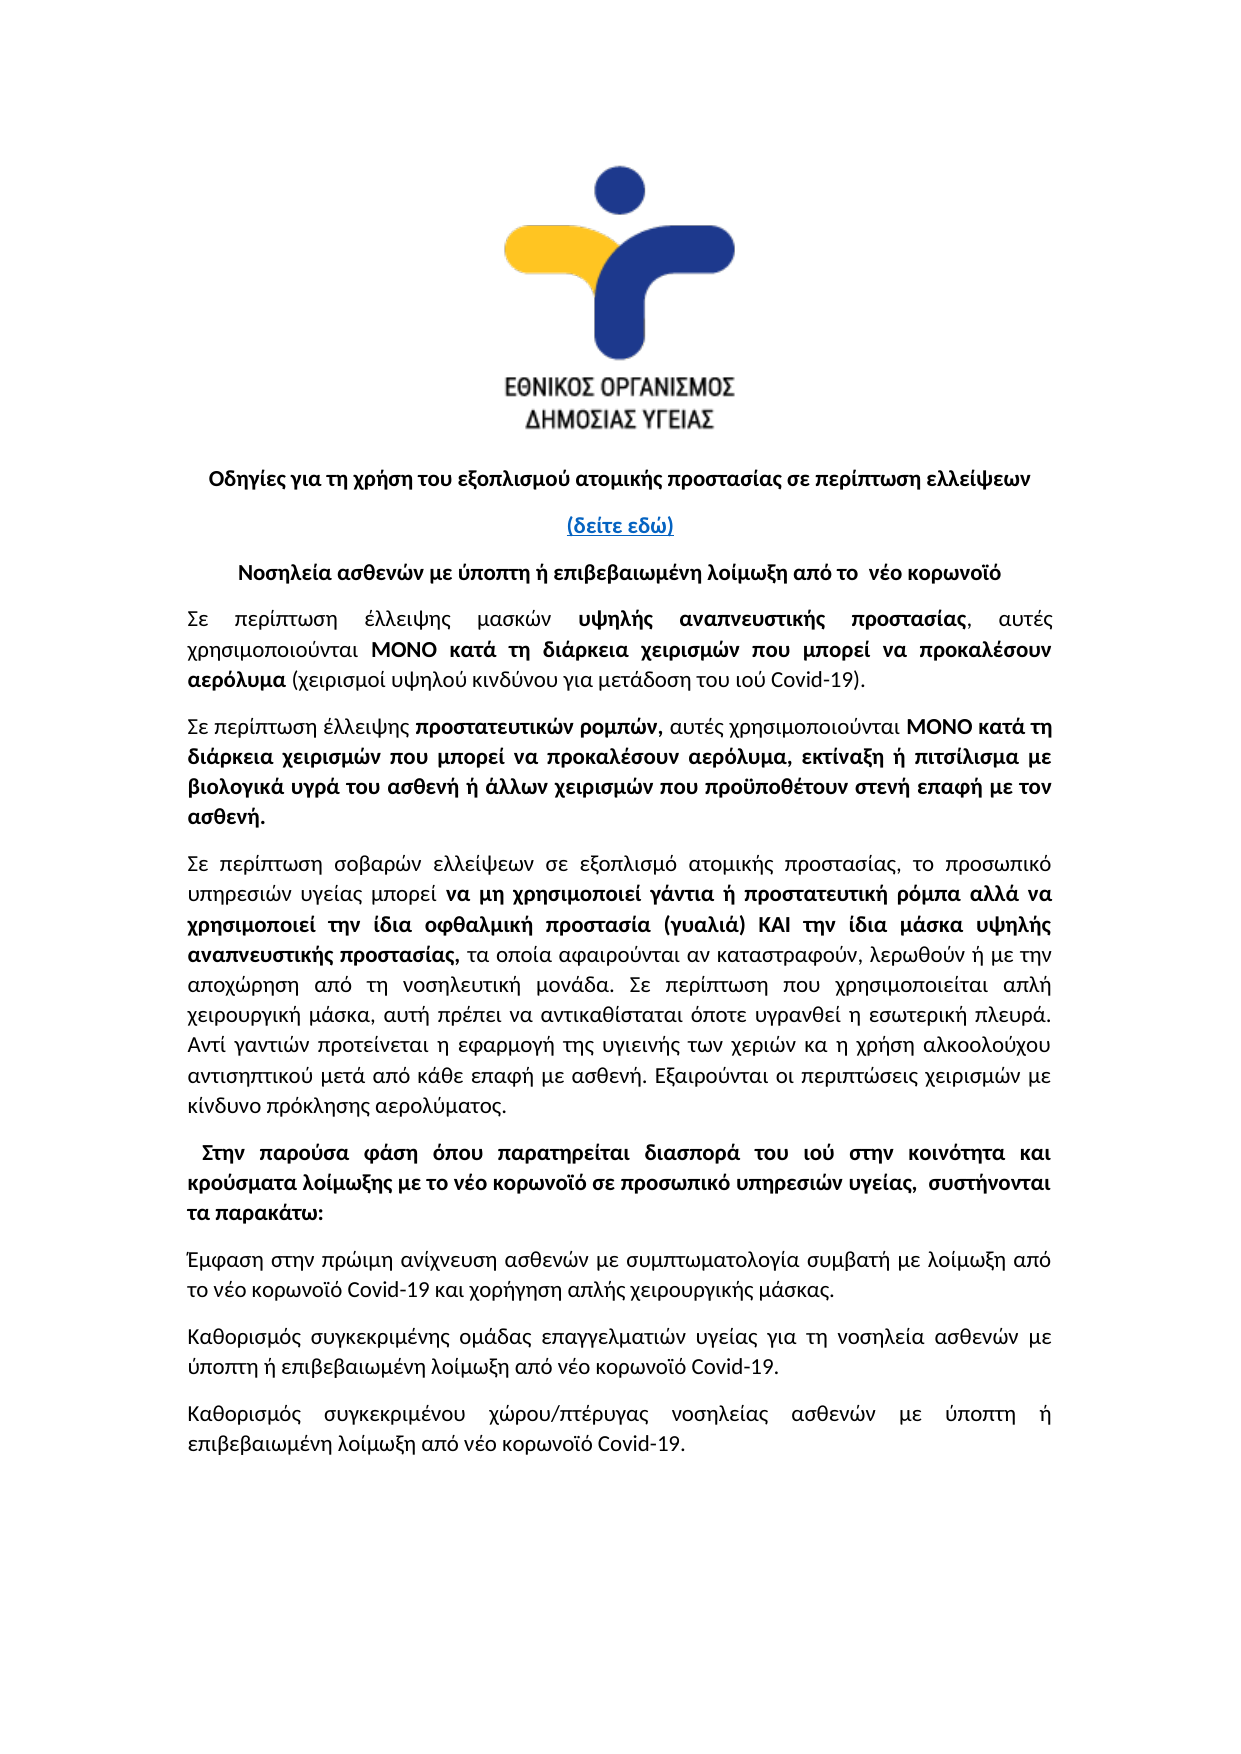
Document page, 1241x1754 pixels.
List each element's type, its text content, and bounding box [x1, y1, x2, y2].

text Σε περίπτωση σοβαρών ελλείψεων σε εξοπλισμό ατομικής προστασίας, το προσωπικό υπηρεσιών υγείας μπορεί να μη χρησιμοποιεί γάντια ή προστατευτική ρόμπα αλλά να χρησιμοποιεί την ίδια οφθαλμική προστασία (γυαλιά) ΚΑΙ την ίδια μάσκα υψηλής αναπνευστικής προστασίας, τα οποία αφαιρούνται αν καταστραφούν, λερωθούν ή με την αποχώρηση από τη νοσηλευτική μονάδα. Σε περίπτωση που χρησιμοποιείται απλή χειρουργική μάσκα, αυτή πρέπει να αντικαθίσταται όποτε υγρανθεί η εσωτερική πλευρά. Αντί γαντιών προτείνεται η εφαρμογή της υγιεινής των χεριών κα η χρήση αλκοολούχου αντισηπτικού μετά από κάθε επαφή με ασθενή. Εξαιρούνται οι περιπτώσεις χειρισμών με κίνδυνο πρόκλησης αερολύματος. [187, 849, 1053, 1119]
text Καθορισμός συγκεκριμένης ομάδας επαγγελματιών υγείας για τη νοσηλεία ασθενών με ύποπτη ή επιβεβαιωμένη λοίμωξη από νέο κορωνοϊό Covid-19. [187, 1322, 1053, 1380]
text Νοσηλεία ασθενών με ύποπτη ή επιβεβαιωμένη λοίμωξη από το νέο κορωνοϊό [187, 558, 1053, 586]
text (δείτε εδώ) [187, 511, 1053, 539]
text Έμφαση στην πρώιμη ανίχνευση ασθενών με συμπτωματολογία συμβατή με λοίμωξη από το νέο κορωνοϊό Covid-19 και χορήγηση απλής χειρουργικής μάσκας. [187, 1245, 1053, 1303]
text Καθορισμός συγκεκριμένου χώρου/πτέρυγας νοσηλείας ασθενών με ύποπτη ή επιβεβαιωμένη λοίμωξη από νέο κορωνοϊό Covid-19. [187, 1399, 1053, 1457]
text Σε περίπτωση έλλειψης μασκών υψηλής αναπνευστικής προστασίας, αυτές χρησιμοποιούνται ΜΟΝΟ κατά τη διάρκεια χειρισμών που μπορεί να προκαλέσουν αερόλυμα (χειρισμοί υψηλού κινδύνου για μετάδοση του ιού Covid-19). [187, 604, 1053, 693]
text Στην παρούσα φάση όπου παρατηρείται διασπορά του ιού στην κοινότητα και κρούσματα λοίμωξης με το νέο κορωνοϊό σε προσωπικό υπηρεσιών υγείας, συστήνονται τα παρακάτω: [187, 1138, 1053, 1226]
picture [492, 150, 749, 445]
text Σε περίπτωση έλλειψης προστατευτικών ρομπών, αυτές χρησιμοποιούνται ΜΟΝΟ κατά τη διάρκεια χειρισμών που μπορεί να προκαλέσουν αερόλυμα, εκτίναξη ή πιτσίλισμα με βιολογικά υγρά του ασθενή ή άλλων χειρισμών που προϋποθέτουν στενή επαφή με τον ασθενή. [187, 712, 1053, 830]
text Οδηγίες για τη χρήση του εξοπλισμού ατομικής προστασίας σε περίπτωση ελλείψεων [187, 464, 1053, 492]
